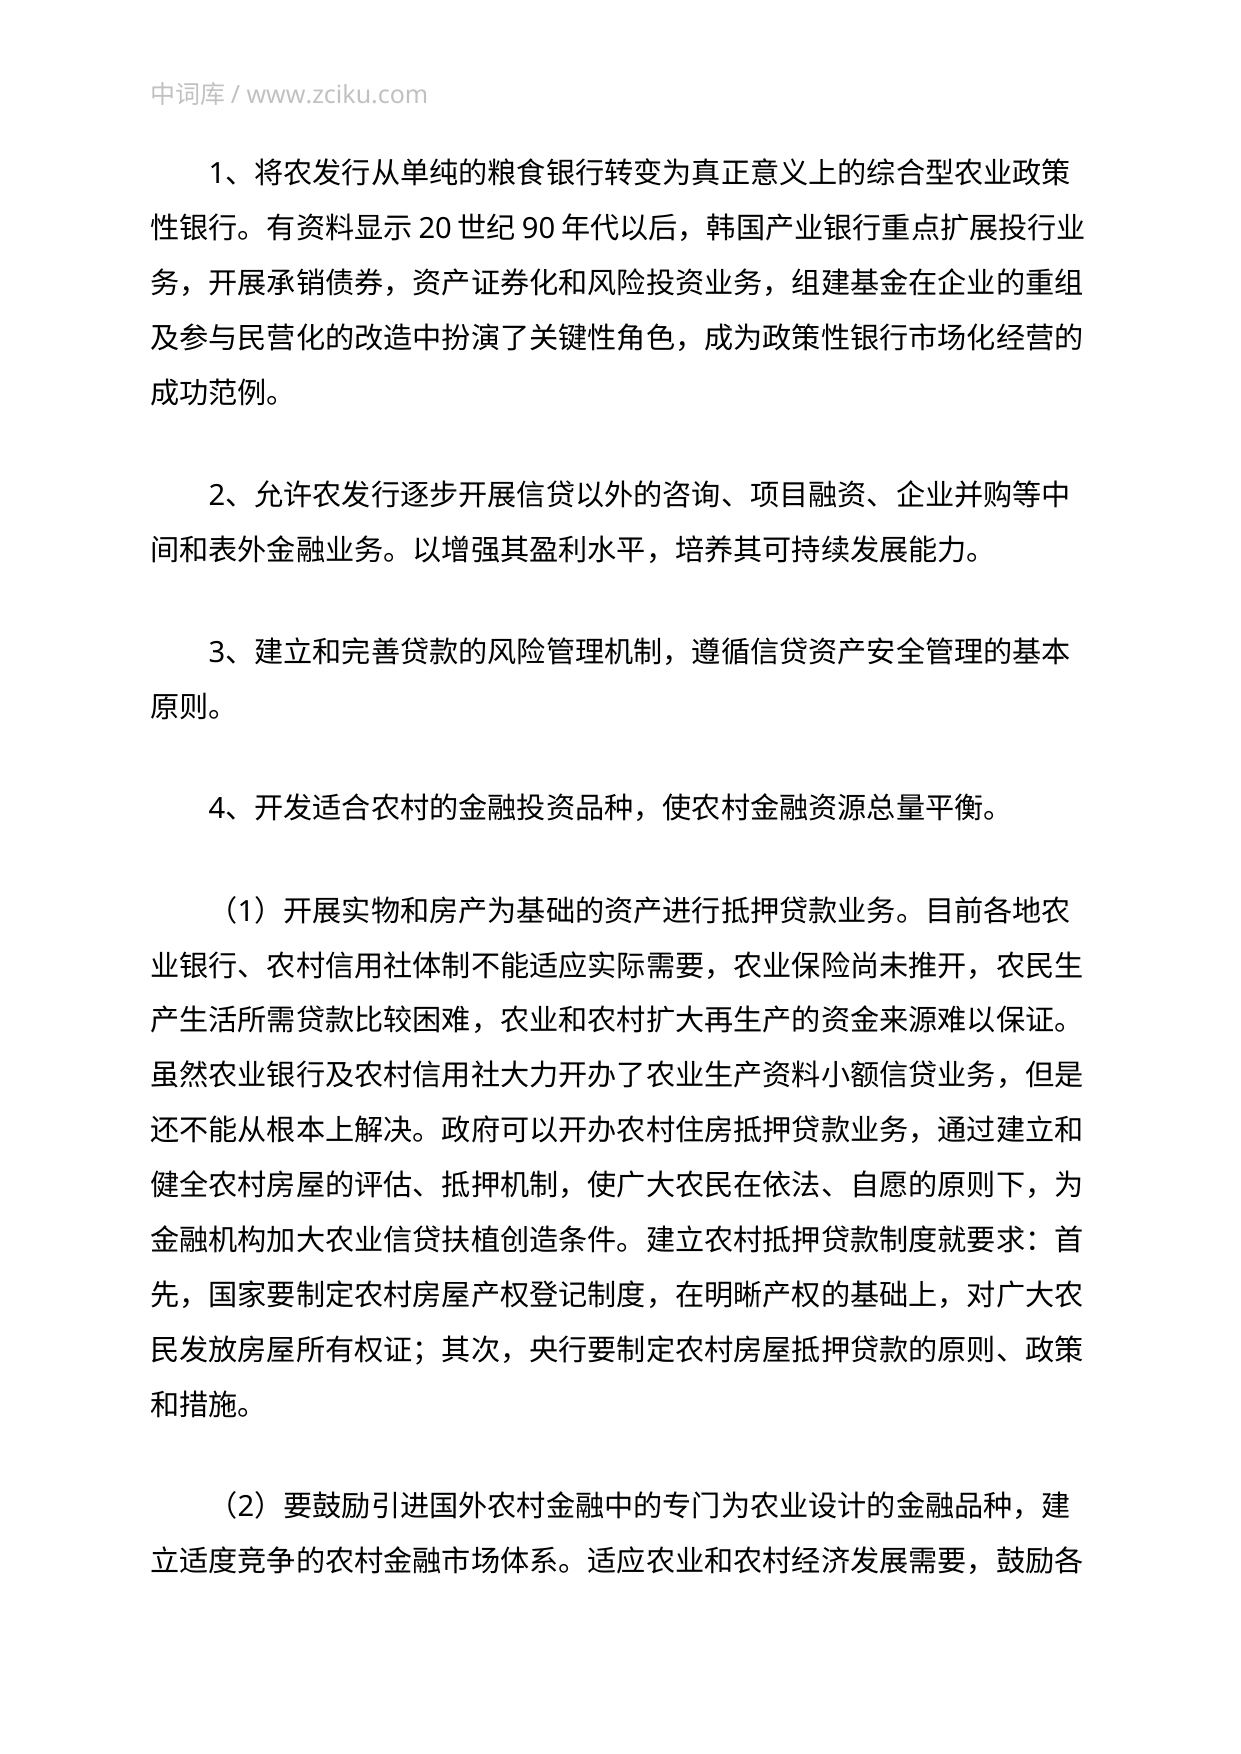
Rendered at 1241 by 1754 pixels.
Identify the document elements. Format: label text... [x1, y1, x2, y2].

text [150, 1483, 1090, 1580]
text 3、建立和完善贷款的风险管理机制，遵循信贷资产安全管理的基本原则。 [150, 628, 1090, 726]
text （1）开展实物和房产为基础的资产进行抵押贷款业务。目前各地农业银行、农村信用社体制不能适应实际需要，农业保险尚未推开，农民生产生活所需贷款比较困难，农业和农村扩大再生产的资金来源难以保证。虽然农业银行及农村信用社大力开办了农业生产资料小额信贷业务，但是还不能从根本上解决。政府可以开办农村住房抵押贷款业务，通过建立和健全农村房屋的评估、抵押机制，使广大农民在依法、自愿的原则下，为金融机构加大农业信贷扶植创造条件。建立农村抵押贷款制度就要求：首先，国家要制定农村房屋产权登记制度，在明晰产权的基础上，对广大农民发放房屋所有权证；其次，央行要制定农村房屋抵押贷款的原则、政策和措施。 [150, 887, 1090, 1423]
text 4、开发适合农村的金融投资品种，使农村金融资源总量平衡。 [150, 785, 1090, 827]
text 1、将农发行从单纯的粮食银行转变为真正意义上的综合型农业政策性银行。有资料显示20世纪90年代以后，韩国产业银行重点扩展投行业务，开展承销债券，资产证券化和风险投资业务，组建基金在企业的重组及参与民营化的改造中扮演了关键性角色，成为政策性银行市场化经营的成功范例。 [150, 150, 1090, 412]
text 2、允许农发行逐步开展信贷以外的咨询、项目融资、企业并购等中间和表外金融业务。以增强其盈利水平，培养其可持续发展能力。 [150, 472, 1090, 569]
